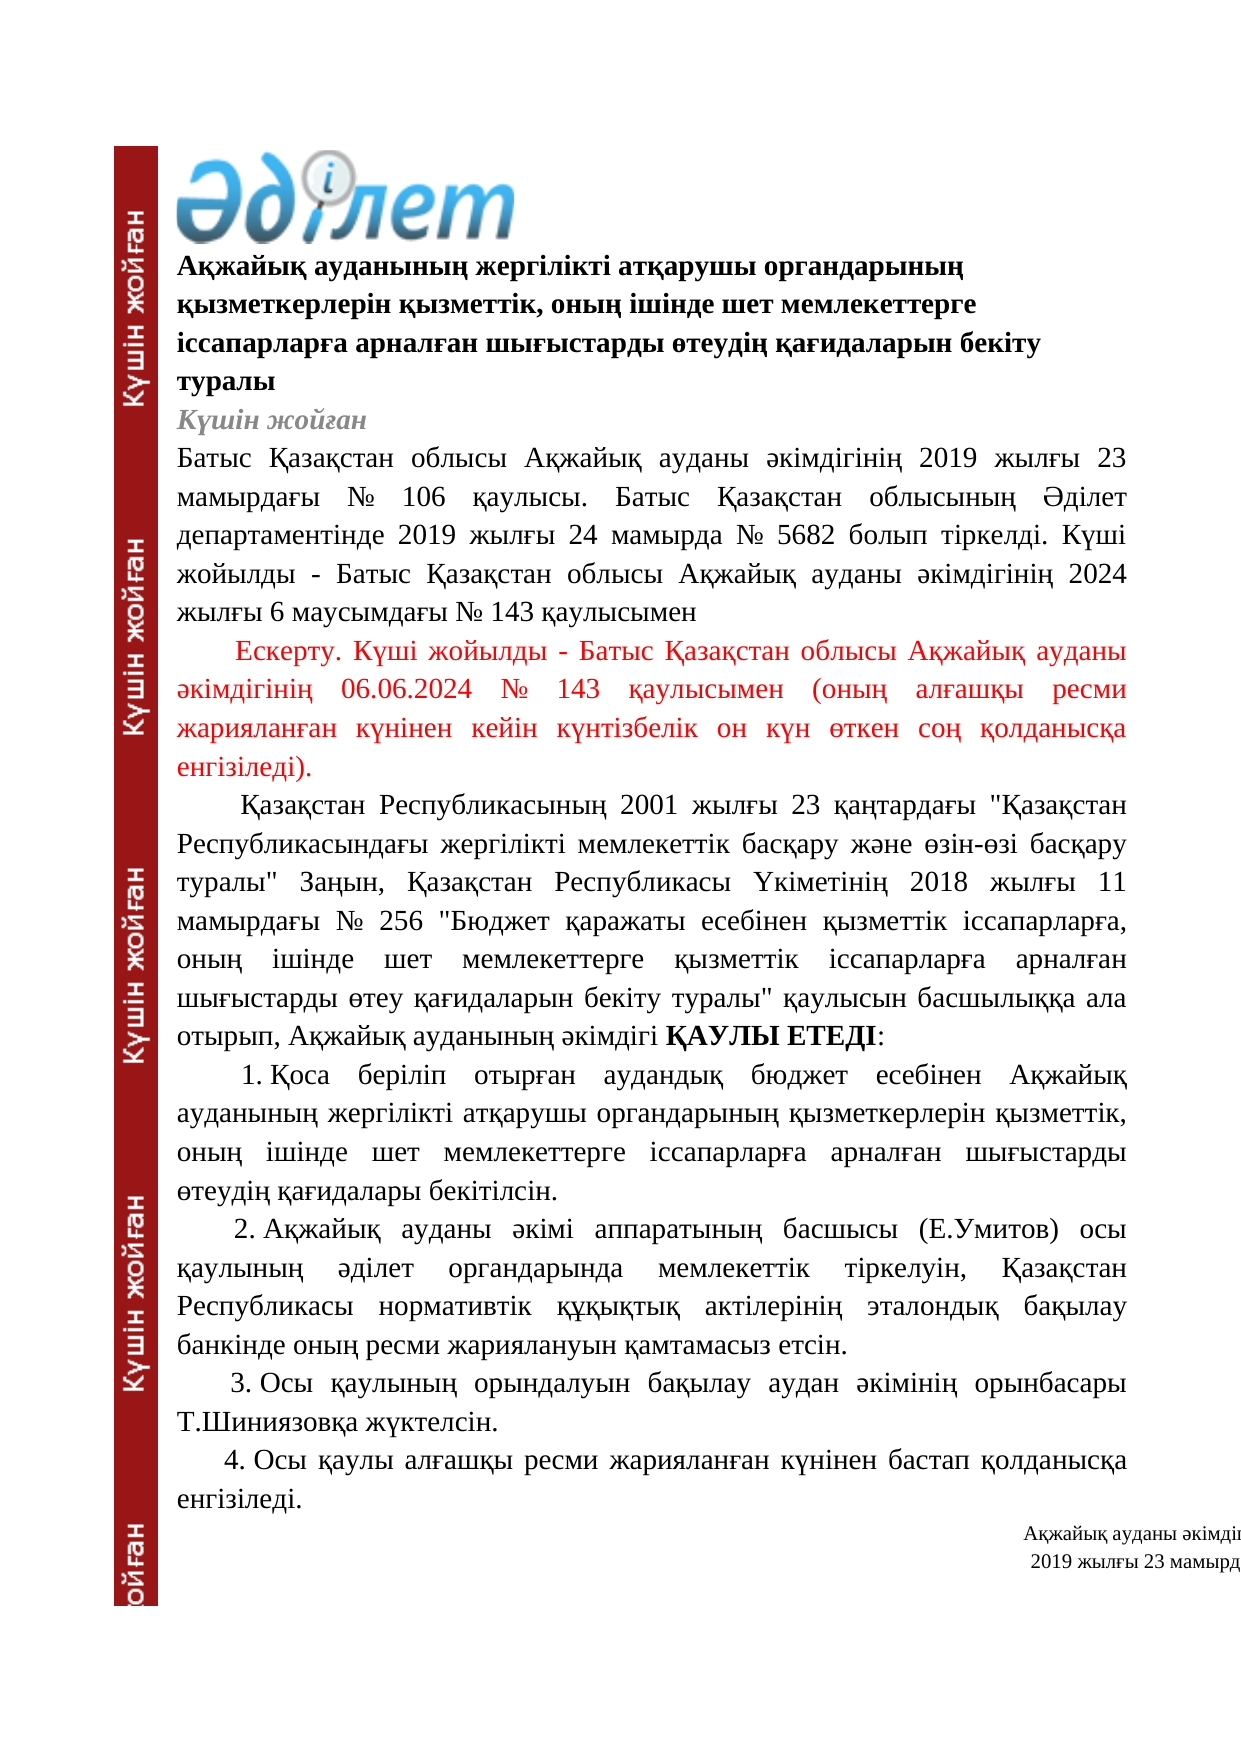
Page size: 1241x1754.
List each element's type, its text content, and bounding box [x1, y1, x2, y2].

text Ақжайық ауданының жергілікті атқарушы органдарының қызметкерлерін қызметтік, оның ішінде шет мемлекеттерге іссапарларға арналған шығыстарды өтеудің қағидаларын бекіту туралы [112, 248, 1128, 397]
picture [114, 1206, 158, 1211]
picture [114, 435, 158, 440]
picture [114, 1437, 158, 1442]
picture [114, 1360, 158, 1365]
text Ескерту. Күші жойылды - Батыс Қазақстан облысы Ақжайық ауданы әкімдігінің 06.06.2024 № 143 қаулысымен (оның алғашқы ресми жарияланған күнінен кейін күнтізбелік он күн өткен соң қолданысқа енгізіледі). [112, 633, 1128, 782]
table_header [101, 1520, 912, 1574]
text 1. Қоса беріліп отырған аудандық бюджет есебінен Ақжайық ауданының жергілікті атқарушы органдарының қызметкерлерін қызметтік, оның ішінде шет мемлекеттерге іссапарларға арналған шығыстарды өтеудің қағидалары бекітілсін. [112, 1057, 1128, 1206]
picture [114, 628, 158, 633]
picture [176, 150, 515, 244]
picture [114, 146, 158, 248]
text 3. Осы қаулының орындалуын бақылау аудан әкімінің орынбасары Т.Шиниязовқа жүктелсін. [112, 1365, 1128, 1437]
text 4. Осы қаулы алғашқы ресми жарияланған күнінен бастап қолданысқа енгізіледі. [112, 1442, 1128, 1514]
text Батыс Қазақстан облысы Ақжайық ауданы әкімдігінің 2019 жылғы 23 мамырдағы № 106 қаулысы. Батыс Қазақстан облысының Әділет департаментінде 2019 жылғы 24 мамырда № 5682 болып тіркелді. Күші жойылды - Батыс Қазақстан облысы Ақжайық ауданы әкімдігінің 2024 жылғы 6 маусымдағы № 143 қаулысымен [112, 440, 1128, 628]
text Күшін жойған [112, 402, 1128, 435]
picture [114, 397, 158, 402]
table_header Ақжайық ауданы әкімдігінің 2019 жылғы 23 мамырдағы № 106 қаулысымен бекітілген [912, 1520, 1240, 1574]
picture [114, 1514, 158, 1520]
text 2. Ақжайық ауданы әкімі аппаратының басшысы (Е.Умитов) осы қаулының әділет органдарында мемлекеттік тіркелуін, Қазақстан Республикасы нормативтік құқықтық актілерінің эталондық бақылау банкінде оның ресми жариялануын қамтамасыз етсін. [112, 1211, 1128, 1360]
text Қазақстан Республикасының 2001 жылғы 23 қаңтардағы "Қазақстан Республикасындағы жергілікті мемлекеттік басқару және өзін-өзі басқару туралы" Заңын, Қазақстан Республикасы Үкіметінің 2018 жылғы 11 мамырдағы № 256 "Бюджет қаражаты есебінен қызметтік іссапарларға, оның ішінде шет мемлекеттерге қызметтік іссапарларға арналған шығыстарды өтеу қағидаларын бекіту туралы" қаулысын басшылыққа ала отырып, Ақжайық ауданының әкімдігі ҚАУЛЫ ЕТЕДІ: [112, 787, 1128, 1052]
picture [114, 1052, 158, 1057]
picture [114, 782, 158, 787]
picture [114, 1574, 158, 1606]
